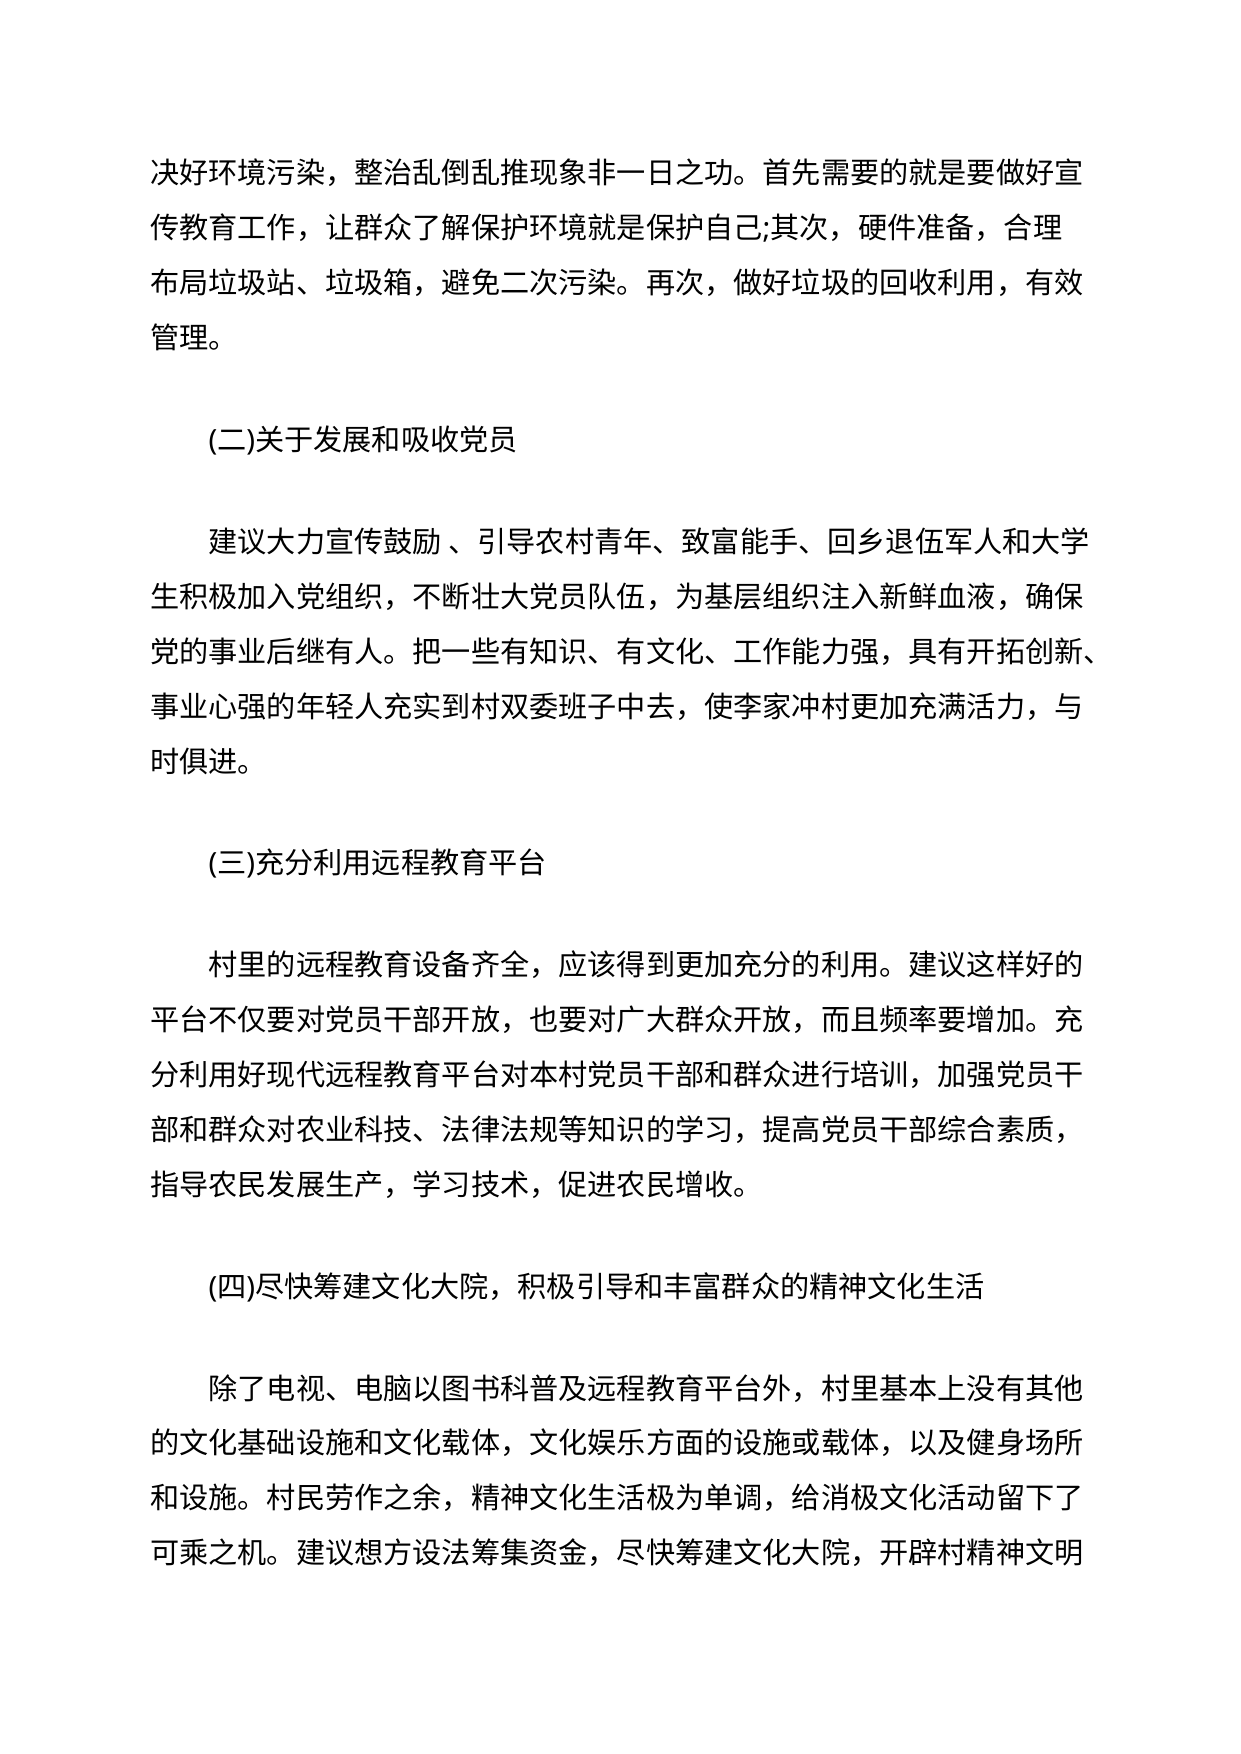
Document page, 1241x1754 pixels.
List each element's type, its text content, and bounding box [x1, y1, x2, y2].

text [150, 150, 1090, 357]
text 建议大力宣传鼓励 、引导农村青年、致富能手、回乡退伍军人和大学生积极加入党组织，不断壮大党员队伍，为基层组织注入新鲜血液，确保党的事业后继有人。把一些有知识、有文化、工作能力强，具有开拓创新、事业心强的年轻人充实到村双委班子中去，使李家冲村更加充满活力，与时俱进。 [150, 518, 1090, 780]
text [150, 1365, 1090, 1572]
text (二)关于发展和吸收党员 [150, 417, 1090, 459]
text 村里的远程教育设备齐全，应该得到更加充分的利用。建议这样好的平台不仅要对党员干部开放，也要对广大群众开放，而且频率要增加。充分利用好现代远程教育平台对本村党员干部和群众进行培训，加强党员干部和群众对农业科技、法律法规等知识的学习，提高党员干部综合素质，指导农民发展生产，学习技术，促进农民增收。 [150, 942, 1090, 1204]
text (三)充分利用远程教育平台 [150, 840, 1090, 882]
text (四)尽快筹建文化大院，积极引导和丰富群众的精神文化生活 [150, 1263, 1090, 1306]
